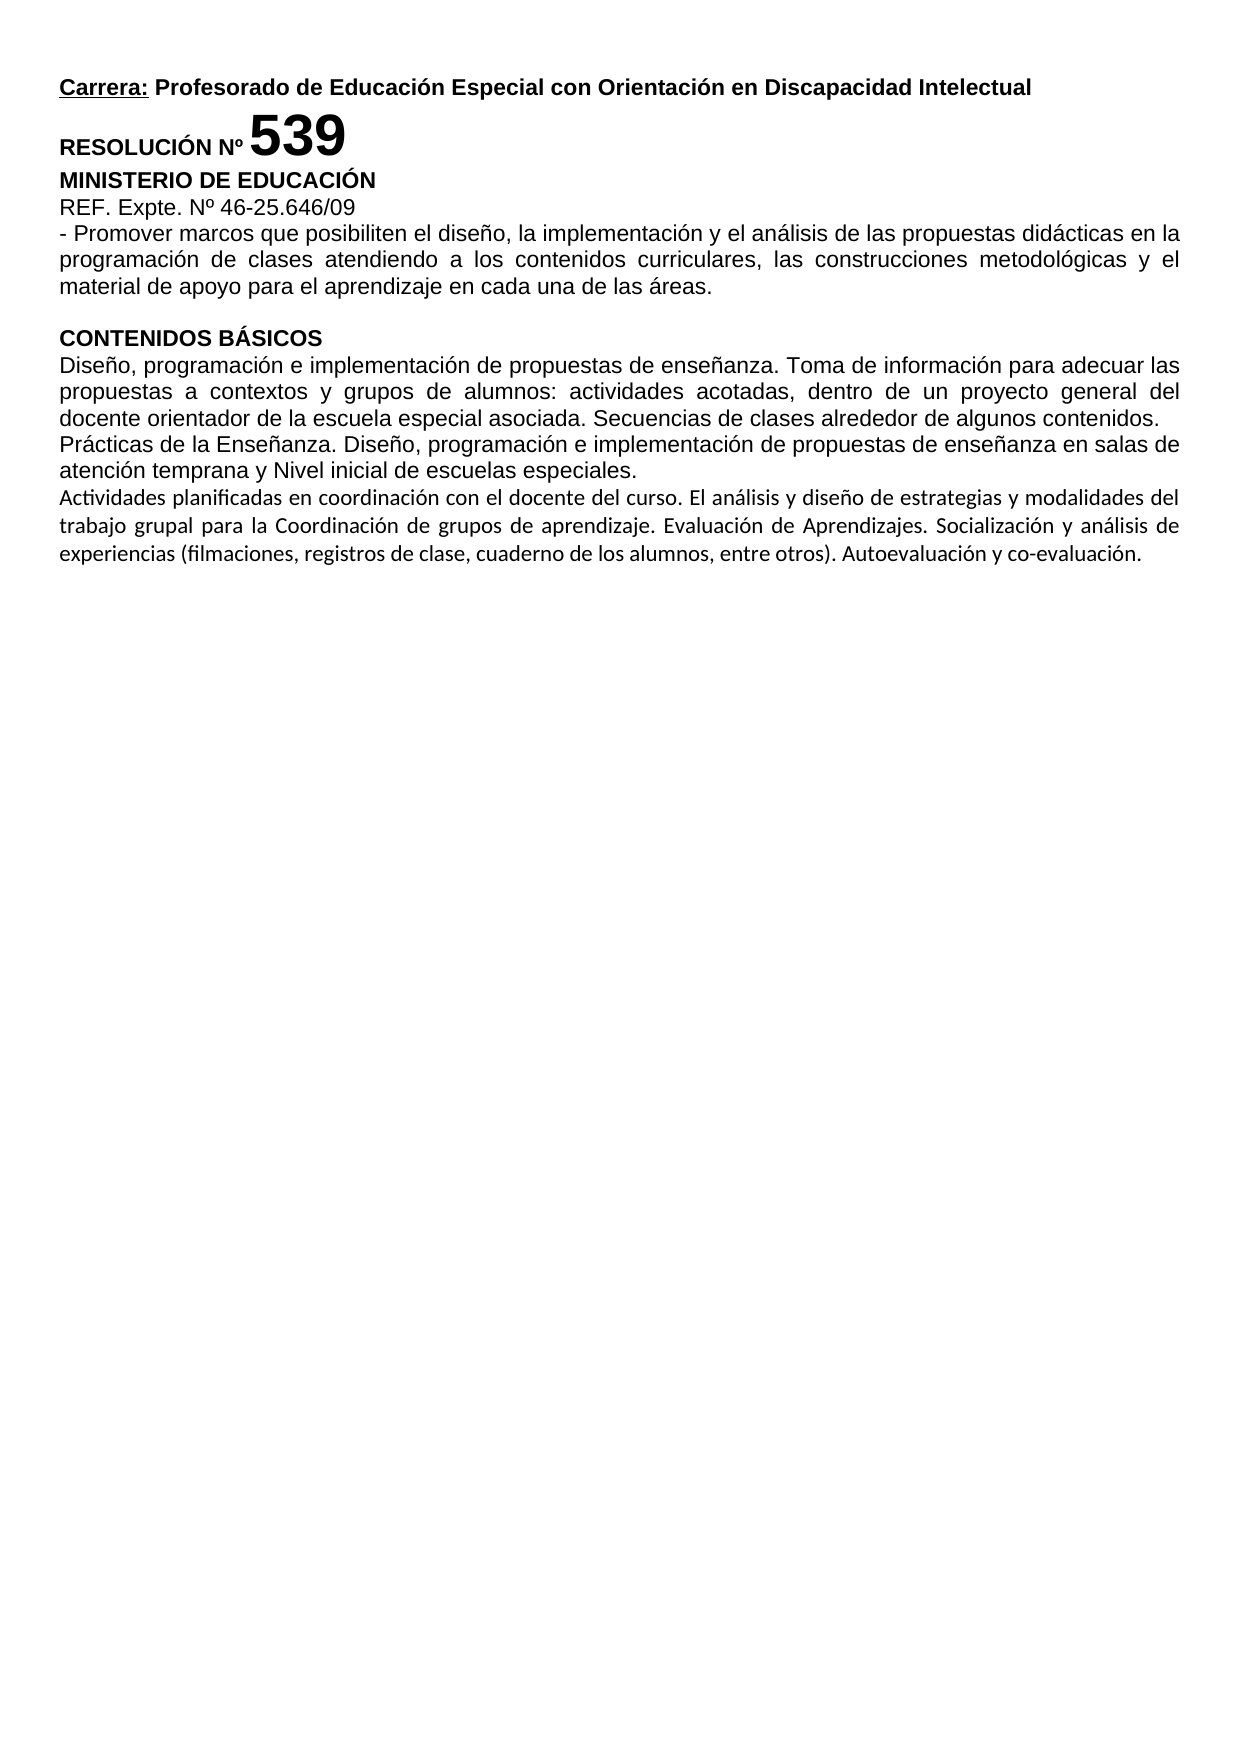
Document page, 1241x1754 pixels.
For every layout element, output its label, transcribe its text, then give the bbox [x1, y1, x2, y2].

text Diseño, programación e implementación de propuestas de enseñanza. Toma de información para adecuar las propuestas a contextos y grupos de alumnos: actividades acotadas, dentro de un proyecto general del docente orientador de la escuela especial asociada. Secuencias de clases alrededor de algunos contenidos. [59, 352, 1181, 431]
text Actividades planificadas en coordinación con el docente del curso. El análisis y diseño de estrategias y modalidades del trabajo grupal para la Coordinación de grupos de aprendizaje. Evaluación de Aprendizajes. Socialización y análisis de experiencias (filmaciones, registros de clase, cuaderno de los alumnos, entre otros). Autoevaluación y co-evaluación. [59, 483, 1181, 568]
text - Promover marcos que posibiliten el diseño, la implementación y el análisis de las propuestas didácticas en la programación de clases atendiendo a los contenidos curriculares, las construcciones metodológicas y el material de apoyo para el aprendizaje en cada una de las áreas. [59, 220, 1181, 299]
text Prácticas de la Enseñanza. Diseño, programación e implementación de propuestas de enseñanza en salas de atención temprana y Nivel inicial de escuelas especiales. [59, 431, 1181, 483]
text CONTENIDOS BÁSICOS [59, 325, 1181, 352]
